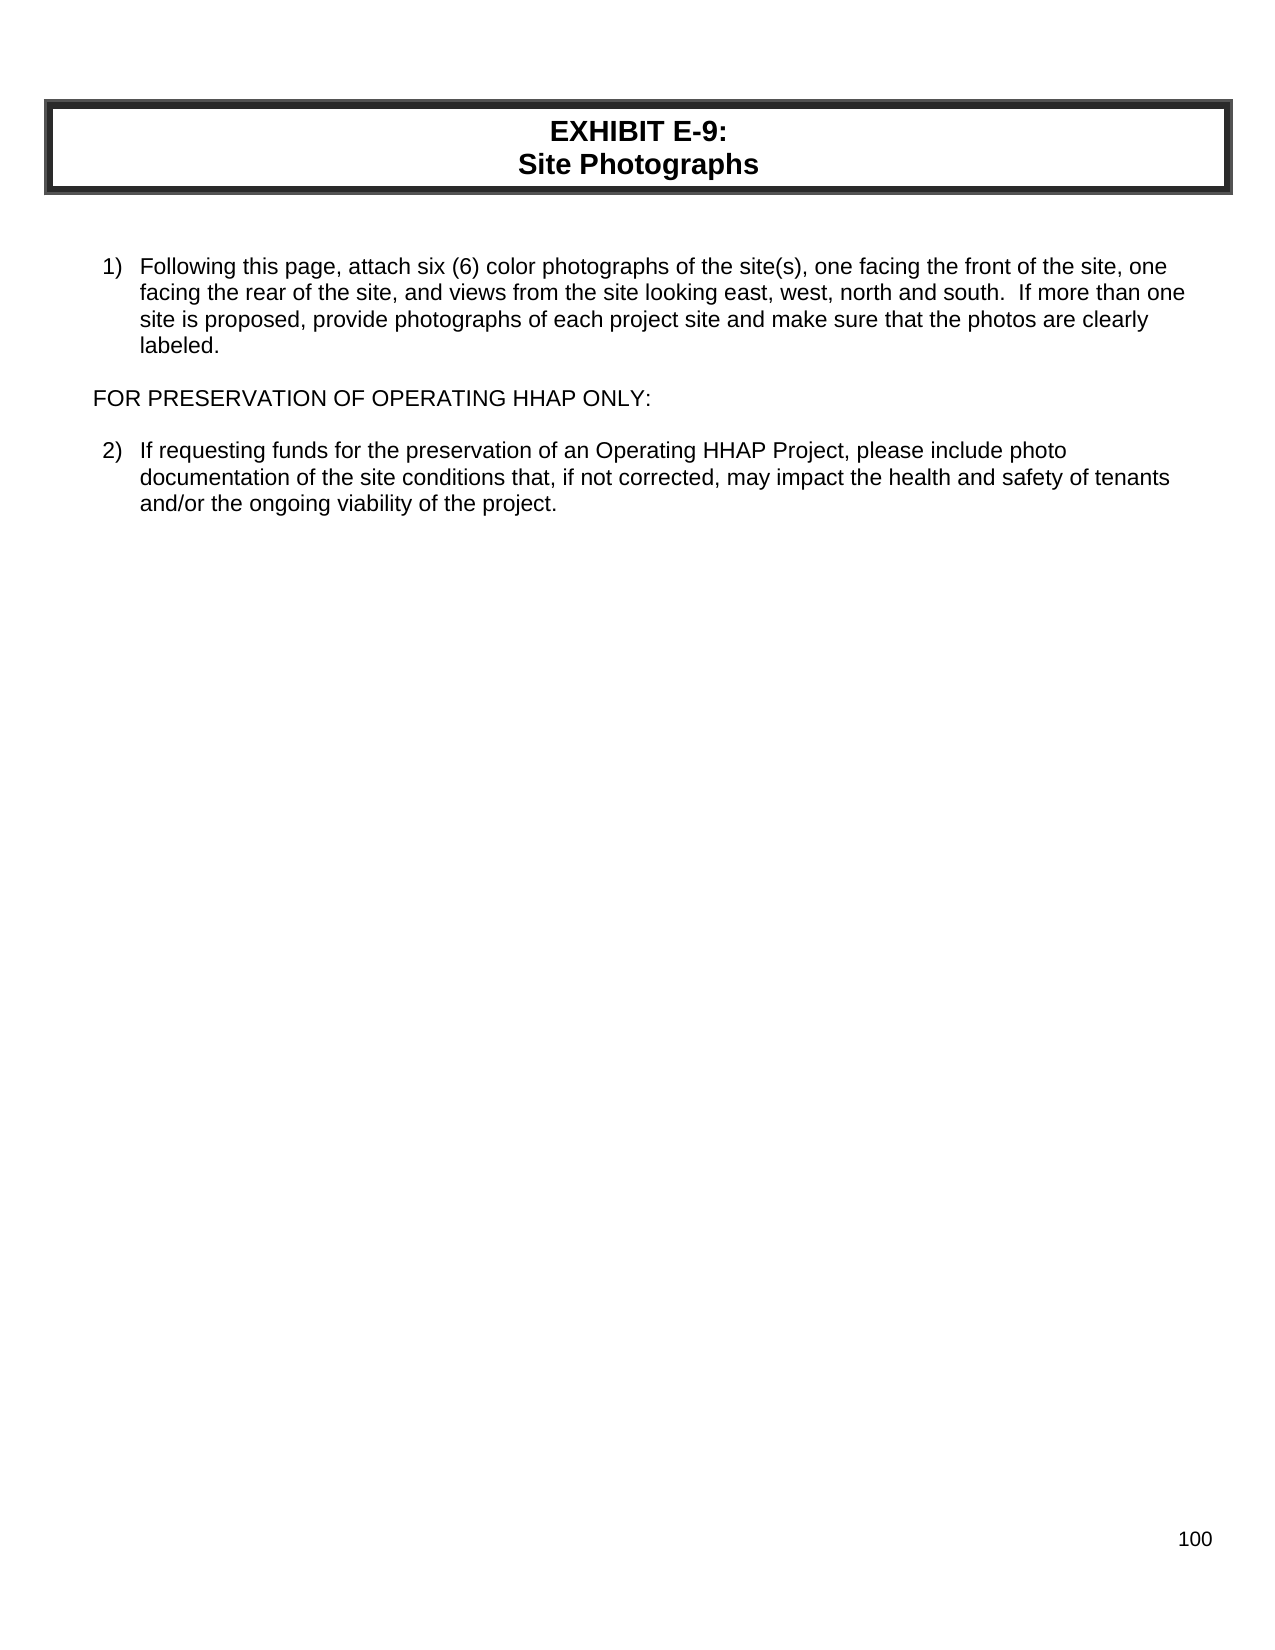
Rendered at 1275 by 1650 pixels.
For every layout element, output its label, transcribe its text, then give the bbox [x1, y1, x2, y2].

list Following this page, attach six (6) color photographs of the site(s), one facing the front of the site, one facing the rear of the site, and views from the site looking east, west, north and south. If more than one site is proposed, provide photographs of each project site and make sure that the photos are clearly labeled. [102, 253, 1212, 358]
text FOR PRESERVATION OF OPERATING HHAP ONLY: [93, 384, 1212, 411]
text EXHIBIT E-9: [56, 112, 1221, 133]
text Site Photographs [56, 133, 1221, 183]
list If requesting funds for the preservation of an Operating HHAP Project, please include photo documentation of the site conditions that, if not corrected, may impact the health and safety of tenants and/or the ongoing viability of the project. [102, 437, 1212, 516]
